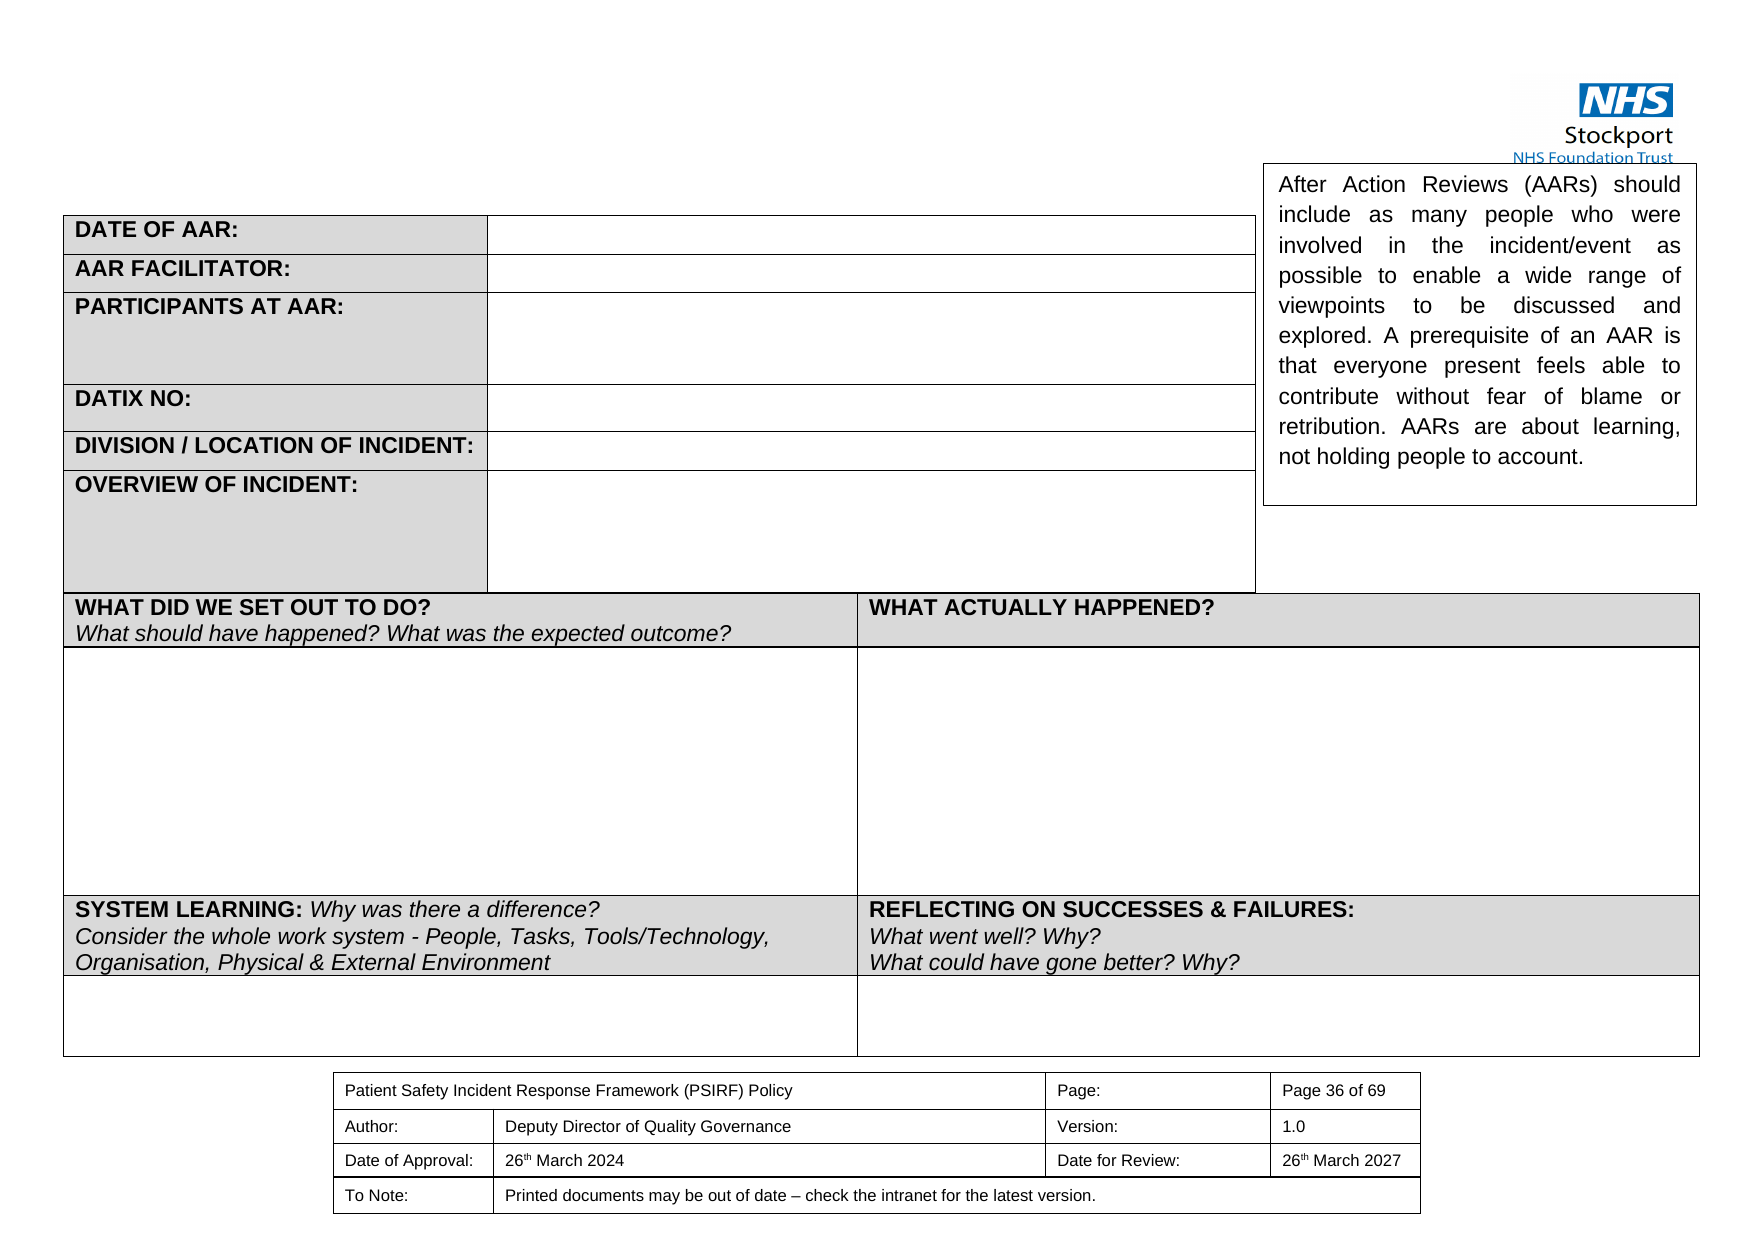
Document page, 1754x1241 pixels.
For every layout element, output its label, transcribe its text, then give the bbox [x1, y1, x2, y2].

table_cell [488, 293, 1255, 384]
table_cell DATIX NO: [64, 385, 487, 431]
table_cell REFLECTING ON SUCCESSES & FAILURES: What went well? Why? What could have gone better? Why? [858, 896, 1699, 975]
table_header WHAT ACTUALLY HAPPENED? [858, 594, 1699, 646]
table_cell [64, 648, 857, 895]
picture [1510, 73, 1679, 163]
table_cell [488, 432, 1255, 470]
table_cell AAR FACILITATOR: [64, 255, 487, 292]
table_header DATE OF AAR: [64, 216, 487, 254]
table_cell [858, 976, 1699, 1056]
table_header [488, 216, 1255, 254]
table_cell DIVISION / LOCATION OF INCIDENT: [64, 432, 487, 470]
table_cell OVERVIEW OF INCIDENT: [64, 471, 487, 592]
table_cell SYSTEM LEARNING: Why was there a difference? Consider the whole work system - People, Tasks, Tools/Technology, Organisation, Physical & External Environment [64, 896, 857, 975]
table_cell [64, 976, 857, 1056]
table_cell [488, 255, 1255, 292]
table_cell PARTICIPANTS AT AAR: [64, 293, 487, 384]
table_cell [488, 471, 1255, 592]
table_cell [488, 385, 1255, 431]
table_header WHAT DID WE SET OUT TO DO? What should have happened? What was the expected outcome? [64, 594, 857, 646]
table_cell [858, 648, 1699, 895]
